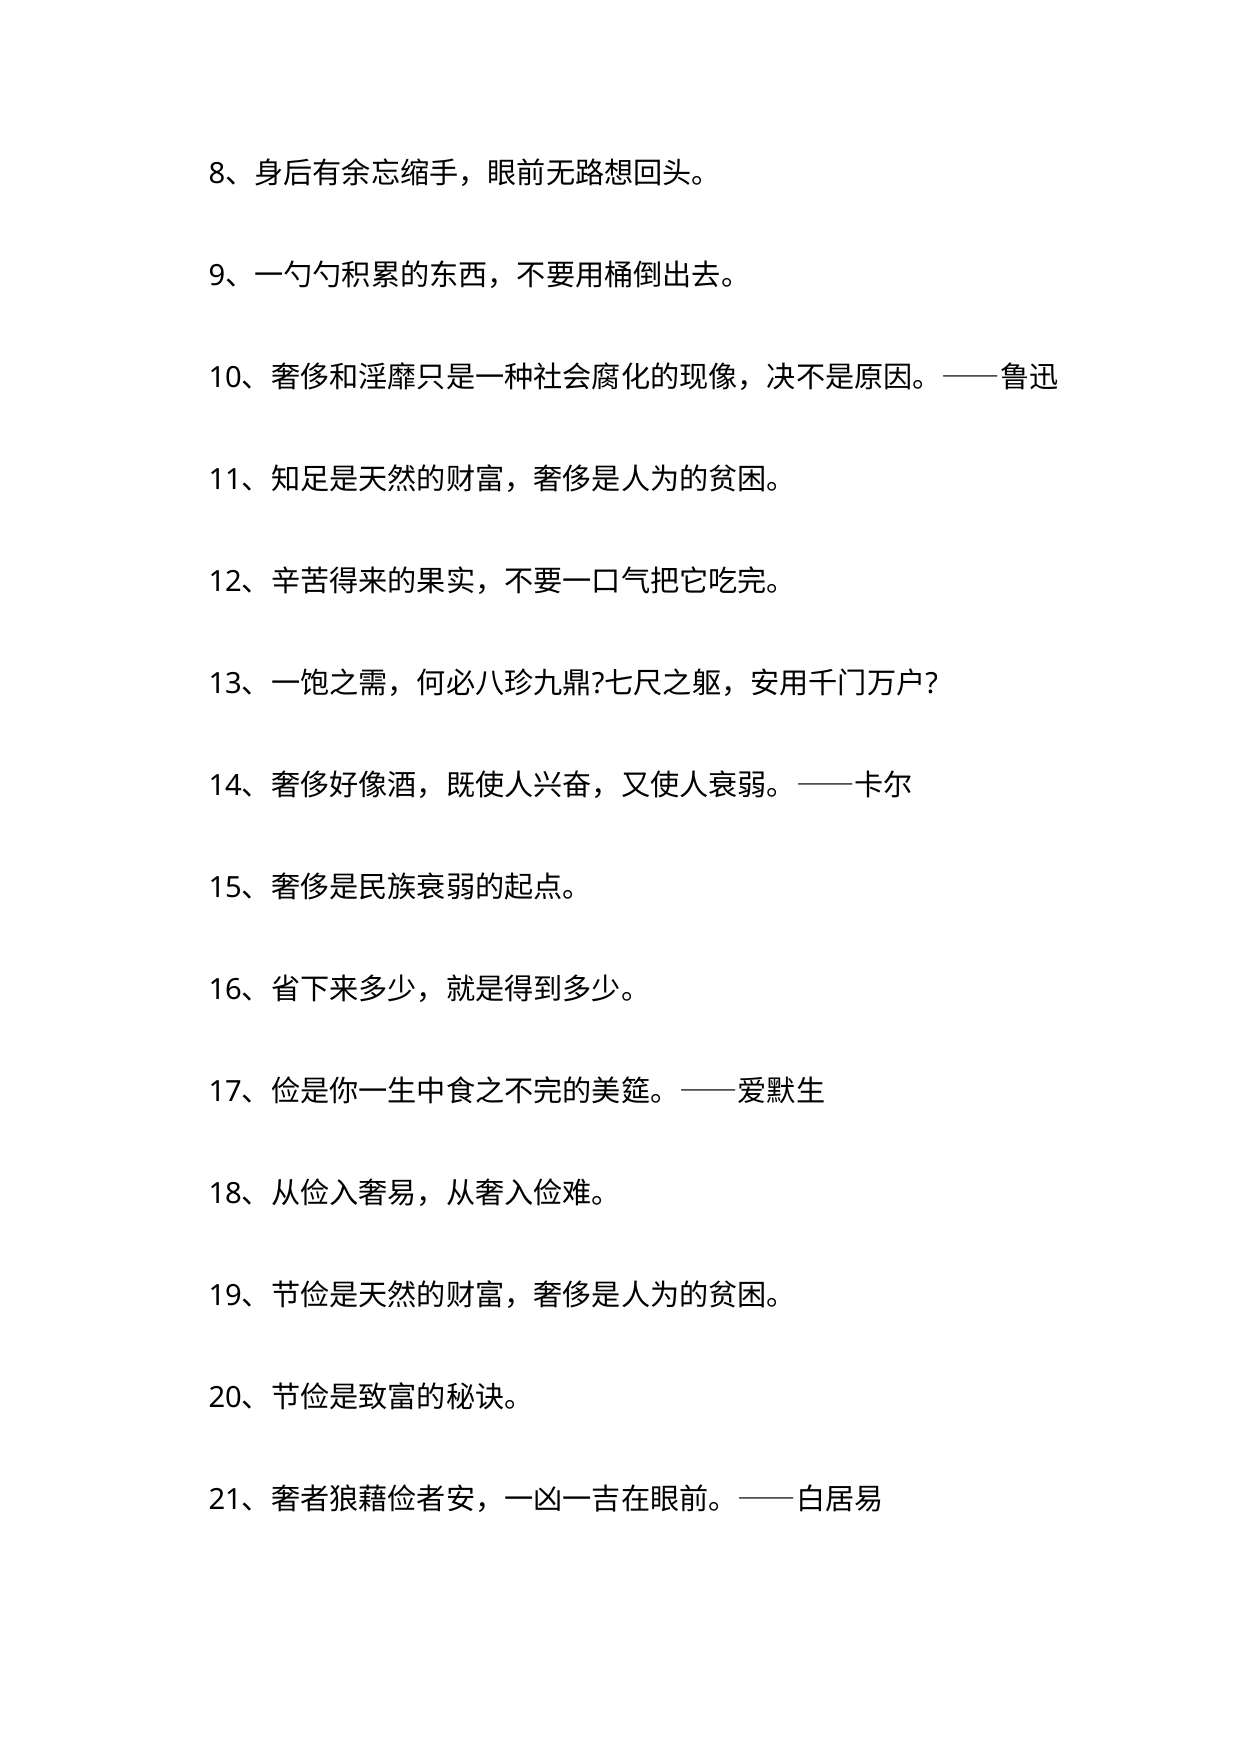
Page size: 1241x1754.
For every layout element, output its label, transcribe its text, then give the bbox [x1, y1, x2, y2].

text 12、辛苦得来的果实，不要一口气把它吃完。 [150, 558, 1090, 600]
text 14、奢侈好像酒，既使人兴奋，又使人衰弱。——卡尔 [150, 762, 1090, 804]
text 10、奢侈和淫靡只是一种社会腐化的现像，决不是原因。——鲁迅 [150, 354, 1090, 396]
text 18、从俭入奢易，从奢入俭难。 [150, 1170, 1090, 1212]
text 19、节俭是天然的财富，奢侈是人为的贫困。 [150, 1272, 1090, 1314]
text 8、身后有余忘缩手，眼前无路想回头。 [150, 150, 1090, 192]
text 11、知足是天然的财富，奢侈是人为的贫困。 [150, 456, 1090, 498]
text 20、节俭是致富的秘诀。 [150, 1374, 1090, 1416]
text 13、一饱之需，何必八珍九鼎?七尺之躯，安用千门万户? [150, 660, 1090, 702]
text 15、奢侈是民族衰弱的起点。 [150, 864, 1090, 906]
text 21、奢者狼藉俭者安，一凶一吉在眼前。——白居易 [150, 1476, 1090, 1518]
text 16、省下来多少，就是得到多少。 [150, 966, 1090, 1008]
text 17、俭是你一生中食之不完的美筵。——爱默生 [150, 1068, 1090, 1110]
text 9、一勺勺积累的东西，不要用桶倒出去。 [150, 252, 1090, 294]
